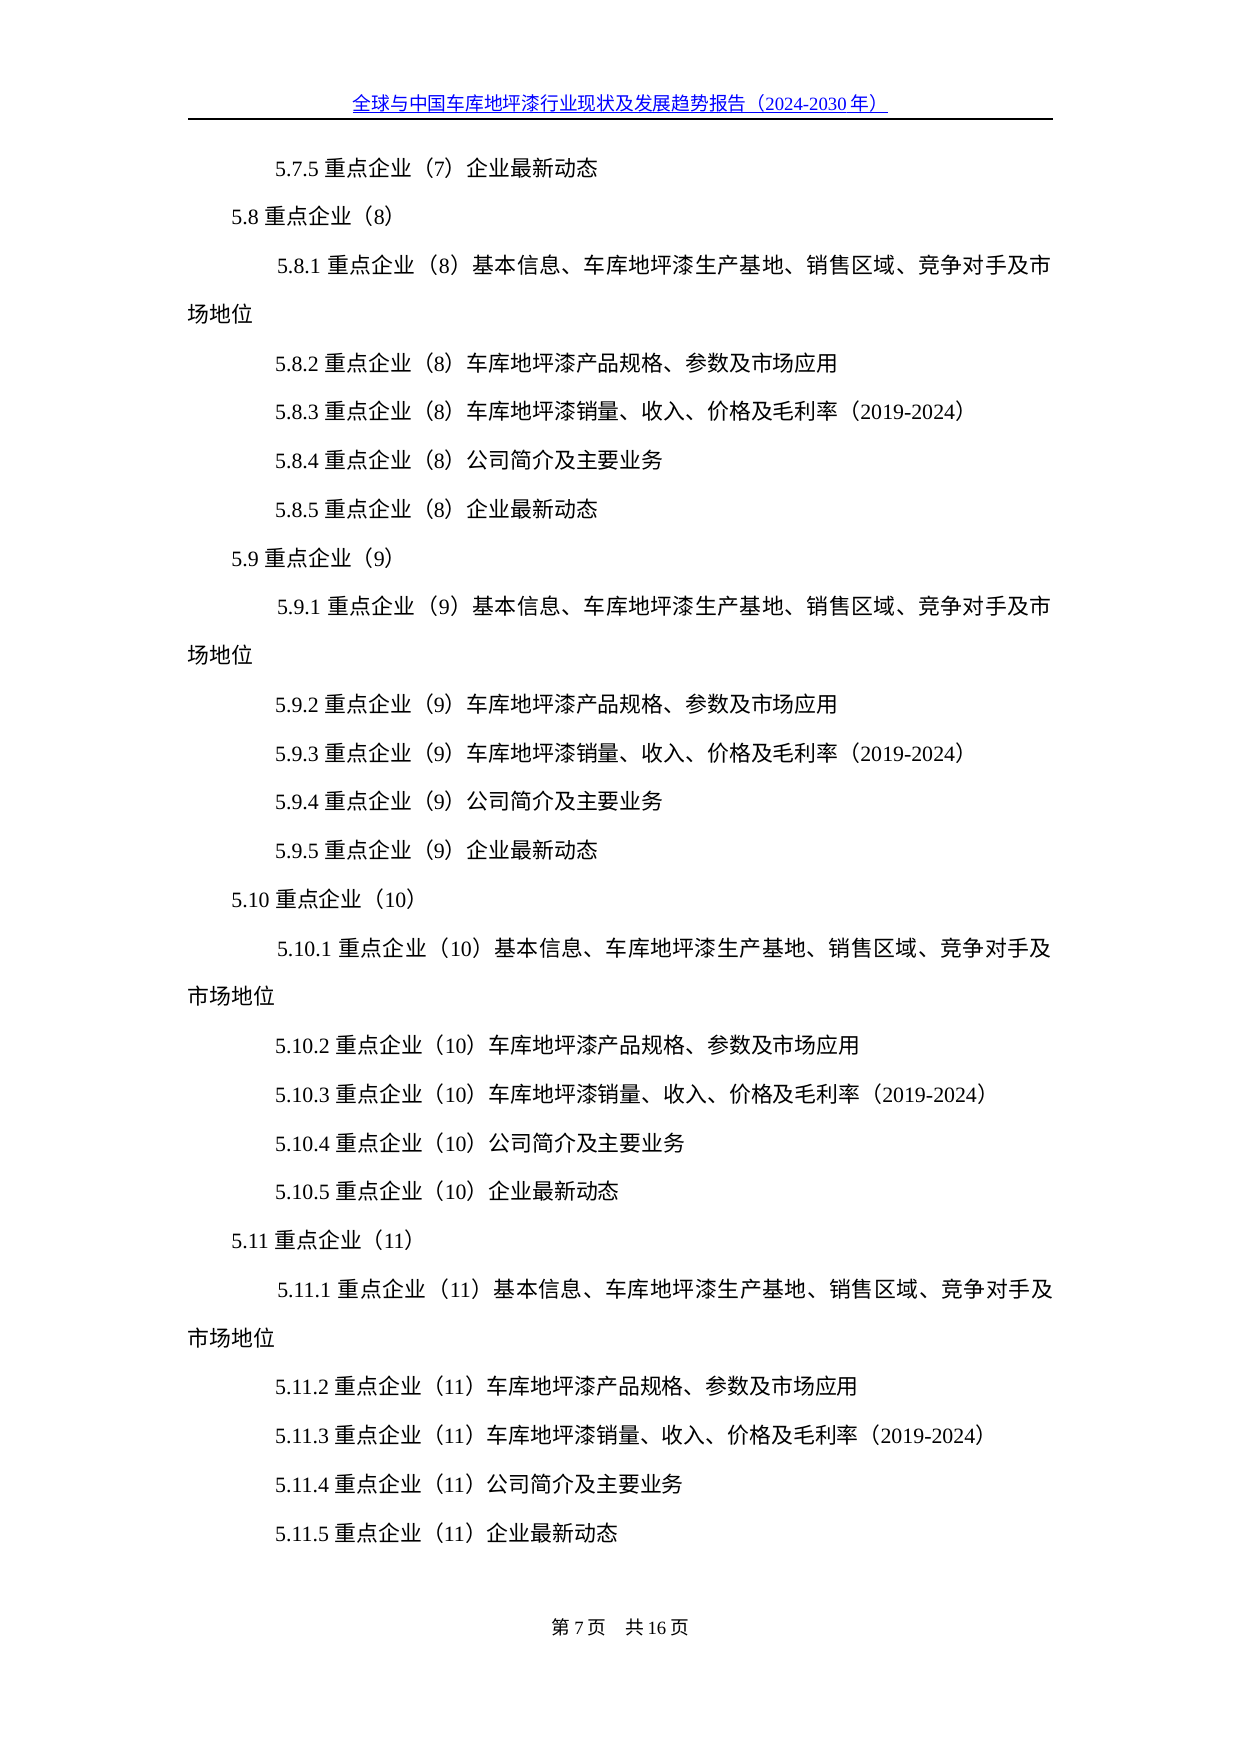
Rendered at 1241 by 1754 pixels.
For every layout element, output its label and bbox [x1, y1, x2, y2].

text [187, 150, 1053, 1548]
